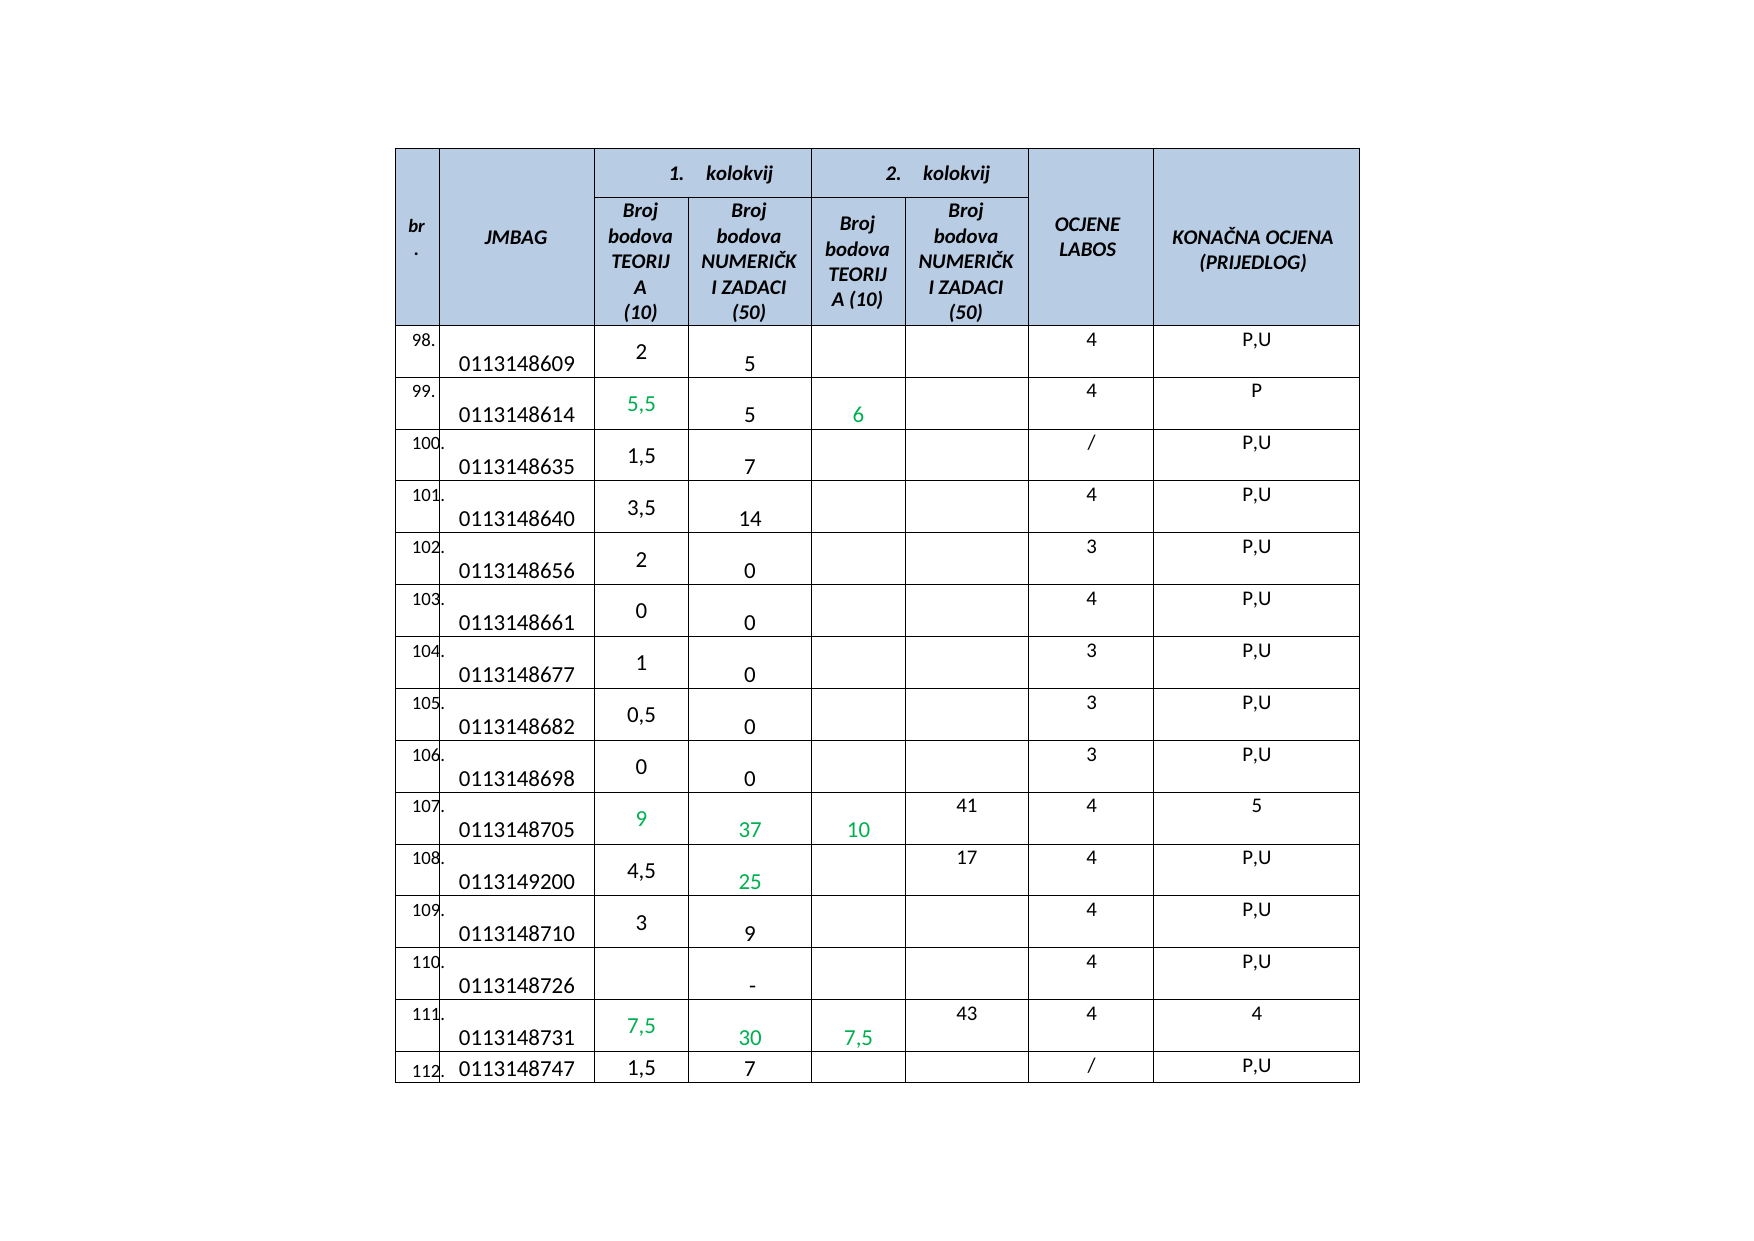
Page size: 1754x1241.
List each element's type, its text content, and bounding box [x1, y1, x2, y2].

table_cell 7,5 [595, 1000, 688, 1051]
table_cell 0 [595, 585, 688, 636]
table_cell [906, 430, 1028, 480]
table_cell 17 [906, 845, 1028, 895]
table_header kolokvij [595, 149, 811, 197]
table_header br. [396, 149, 439, 325]
table_cell P,U [1154, 948, 1359, 999]
table_cell 0113148705 [440, 793, 594, 843]
table_cell [812, 741, 905, 792]
table_cell 5 [1154, 793, 1359, 843]
table_cell 3 [1029, 637, 1153, 688]
table_cell [812, 430, 905, 480]
table_cell 3,5 [595, 481, 688, 532]
table_cell [812, 689, 905, 740]
table_cell [396, 637, 439, 688]
table_cell 43 [906, 1000, 1028, 1051]
table_cell 0113148682 [440, 689, 594, 740]
table_cell 3 [1029, 689, 1153, 740]
table_cell [595, 948, 688, 999]
table_cell 3 [595, 896, 688, 947]
table_cell [906, 1052, 1028, 1082]
table_cell P,U [1154, 845, 1359, 895]
table_header OCJENE LABOS [1029, 149, 1153, 325]
table_header JMBAG [440, 149, 594, 325]
table_cell / [1029, 430, 1153, 480]
table_cell [396, 378, 439, 428]
table_cell P,U [1154, 741, 1359, 792]
table_cell P,U [1154, 430, 1359, 480]
table_cell [396, 481, 439, 532]
table_cell [396, 948, 439, 999]
table_header kolokvij [812, 149, 1028, 197]
table_cell P,U [1154, 689, 1359, 740]
table_cell - [689, 948, 811, 999]
table_cell 0113148710 [440, 896, 594, 947]
table_cell 7 [689, 430, 811, 480]
table_cell [906, 481, 1028, 532]
table_cell 9 [595, 793, 688, 843]
table_cell 10 [812, 793, 905, 843]
table_cell [906, 326, 1028, 377]
table_cell P,U [1154, 896, 1359, 947]
table_cell 1 [595, 637, 688, 688]
table_cell 25 [689, 845, 811, 895]
table_cell [396, 896, 439, 947]
table_cell [906, 585, 1028, 636]
table_cell Broj bodova TEORIJA (10) [812, 198, 905, 325]
table_cell 30 [689, 1000, 811, 1051]
table_cell [396, 793, 439, 843]
table_cell [396, 741, 439, 792]
table_cell / [1029, 1052, 1153, 1082]
table_cell Broj bodova NUMERIČKI ZADACI (50) [689, 198, 811, 325]
table_cell 4,5 [595, 845, 688, 895]
table_cell Broj bodova TEORIJA (10) [595, 198, 688, 325]
table_cell [906, 533, 1028, 584]
table_cell 0113148656 [440, 533, 594, 584]
table_cell P,U [1154, 326, 1359, 377]
table_cell 0113149200 [440, 845, 594, 895]
table_cell [812, 845, 905, 895]
table_cell 0113148640 [440, 481, 594, 532]
table_cell 0113148609 [440, 326, 594, 377]
table_cell 1,5 [595, 430, 688, 480]
table_cell 0 [689, 689, 811, 740]
table_cell 37 [689, 793, 811, 843]
table_cell 0 [595, 741, 688, 792]
table_cell [396, 1052, 439, 1082]
table_cell [396, 533, 439, 584]
table_cell [906, 378, 1028, 428]
table_cell 5 [689, 326, 811, 377]
table_cell P,U [1154, 637, 1359, 688]
table_cell P,U [1154, 1052, 1359, 1082]
table_cell 4 [1029, 585, 1153, 636]
table_cell 7,5 [812, 1000, 905, 1051]
table_cell [396, 326, 439, 377]
table_cell 41 [906, 793, 1028, 843]
table_cell 4 [1029, 378, 1153, 428]
table_cell [812, 1052, 905, 1082]
table_cell 9 [689, 896, 811, 947]
table_cell 0113148731 [440, 1000, 594, 1051]
table_cell P,U [1154, 533, 1359, 584]
table_cell 0113148635 [440, 430, 594, 480]
table_cell 7 [689, 1052, 811, 1082]
table_cell 3 [1029, 741, 1153, 792]
table_cell 3 [1029, 533, 1153, 584]
table_cell 0 [689, 637, 811, 688]
table_cell 0 [689, 585, 811, 636]
table_cell 5,5 [595, 378, 688, 428]
table_cell P [1154, 378, 1359, 428]
table_cell 0113148747 [440, 1052, 594, 1082]
table_cell 1,5 [595, 1052, 688, 1082]
table_header KONAČNA OCJENA (PRIJEDLOG) [1154, 149, 1359, 325]
table_cell [906, 896, 1028, 947]
table_cell 4 [1029, 326, 1153, 377]
table_cell 0 [689, 741, 811, 792]
table_cell [906, 637, 1028, 688]
table_cell P,U [1154, 481, 1359, 532]
table_cell [812, 326, 905, 377]
table_cell 0113148677 [440, 637, 594, 688]
table_cell 0113148614 [440, 378, 594, 428]
table_cell 6 [812, 378, 905, 428]
table_cell 0 [689, 533, 811, 584]
table_cell 0113148661 [440, 585, 594, 636]
table_cell [812, 481, 905, 532]
table_cell 0113148698 [440, 741, 594, 792]
table_cell 4 [1029, 793, 1153, 843]
table_cell [812, 948, 905, 999]
table_cell [906, 948, 1028, 999]
table_cell [396, 845, 439, 895]
table_cell [396, 689, 439, 740]
table_cell 4 [1029, 1000, 1153, 1051]
table_cell [396, 585, 439, 636]
table_cell 4 [1029, 845, 1153, 895]
table_cell [812, 637, 905, 688]
table_cell 4 [1029, 896, 1153, 947]
table_cell 4 [1154, 1000, 1359, 1051]
table_cell 0,5 [595, 689, 688, 740]
table_cell 14 [689, 481, 811, 532]
table_cell [396, 430, 439, 480]
table_cell 4 [1029, 481, 1153, 532]
table_cell [906, 689, 1028, 740]
table_cell 2 [595, 533, 688, 584]
table_cell 5 [689, 378, 811, 428]
table_cell [812, 585, 905, 636]
table_cell [812, 533, 905, 584]
table_cell 4 [1029, 948, 1153, 999]
table_cell [812, 896, 905, 947]
table_cell Broj bodova NUMERIČKI ZADACI (50) [906, 198, 1028, 325]
table_cell [906, 741, 1028, 792]
table_cell 0113148726 [440, 948, 594, 999]
table_cell P,U [1154, 585, 1359, 636]
table_cell 2 [595, 326, 688, 377]
table_cell [396, 1000, 439, 1051]
